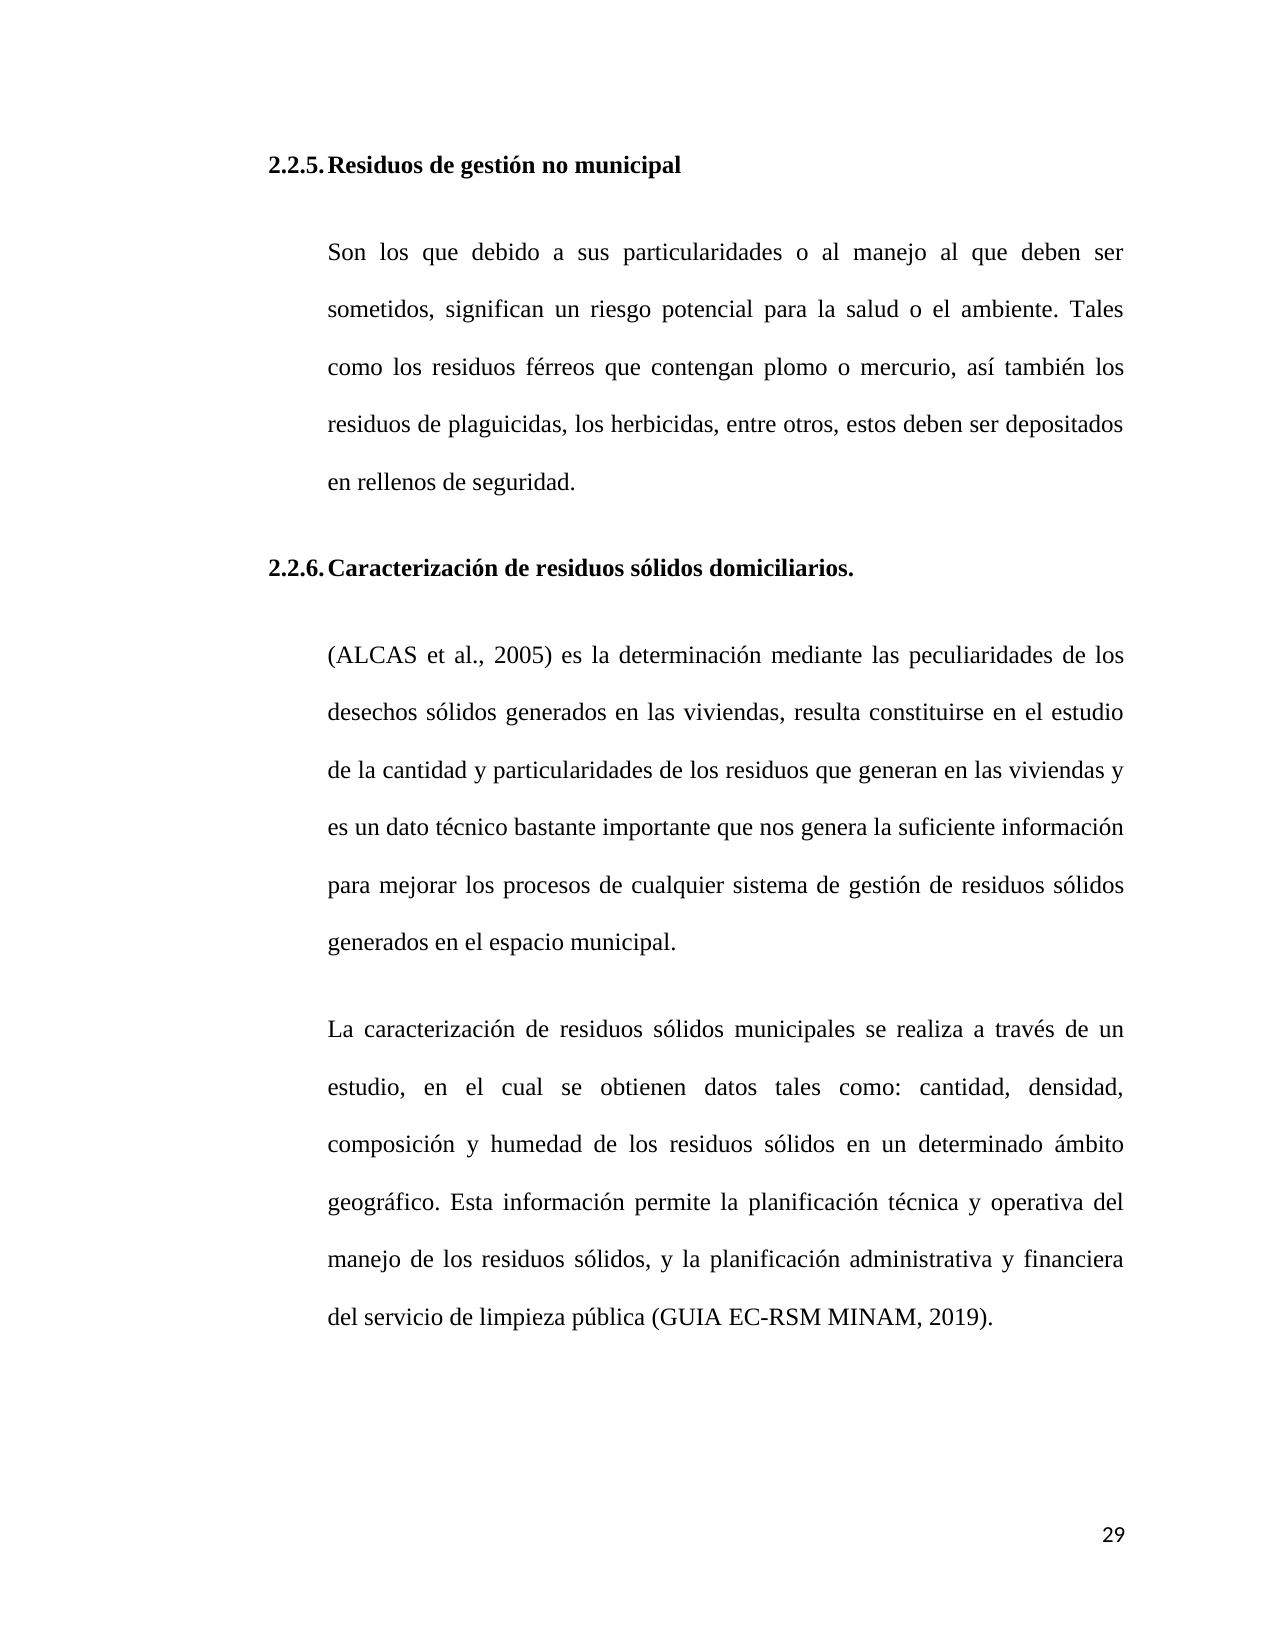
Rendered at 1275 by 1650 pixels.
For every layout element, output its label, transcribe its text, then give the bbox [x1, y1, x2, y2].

subtitle Residuos de gestión no municipal [268, 150, 1125, 179]
text La caracterización de residuos sólidos municipales se realiza a través de un estudio, en el cual se obtienen datos tales como: cantidad, densidad, composición y humedad de los residuos sólidos en un determinado ámbito geográfico. Esta información permite la planificación técnica y operativa del manejo de los residuos sólidos, y la planificación administrativa y financiera del servicio de limpieza pública (GUIA EC-RSM MINAM, 2019). [327, 1014, 1125, 1330]
subtitle Caracterización de residuos sólidos domiciliarios. [268, 553, 1125, 582]
text (ALCAS et al., 2005) es la determinación mediante las peculiaridades de los desechos sólidos generados en las viviendas, resulta constituirse en el estudio de la cantidad y particularidades de los residuos que generan en las viviendas y es un dato técnico bastante importante que nos genera la suficiente información para mejorar los procesos de cualquier sistema de gestión de residuos sólidos generados en el espacio municipal. [327, 640, 1125, 956]
list Son los que debido a sus particularidades o al manejo al que deben ser sometidos, significan un riesgo potencial para la salud o el ambiente. Tales como los residuos férreos que contengan plomo o mercurio, así también los residuos de plaguicidas, los herbicidas, entre otros, estos deben ser depositados en rellenos de seguridad. [327, 237, 1125, 495]
